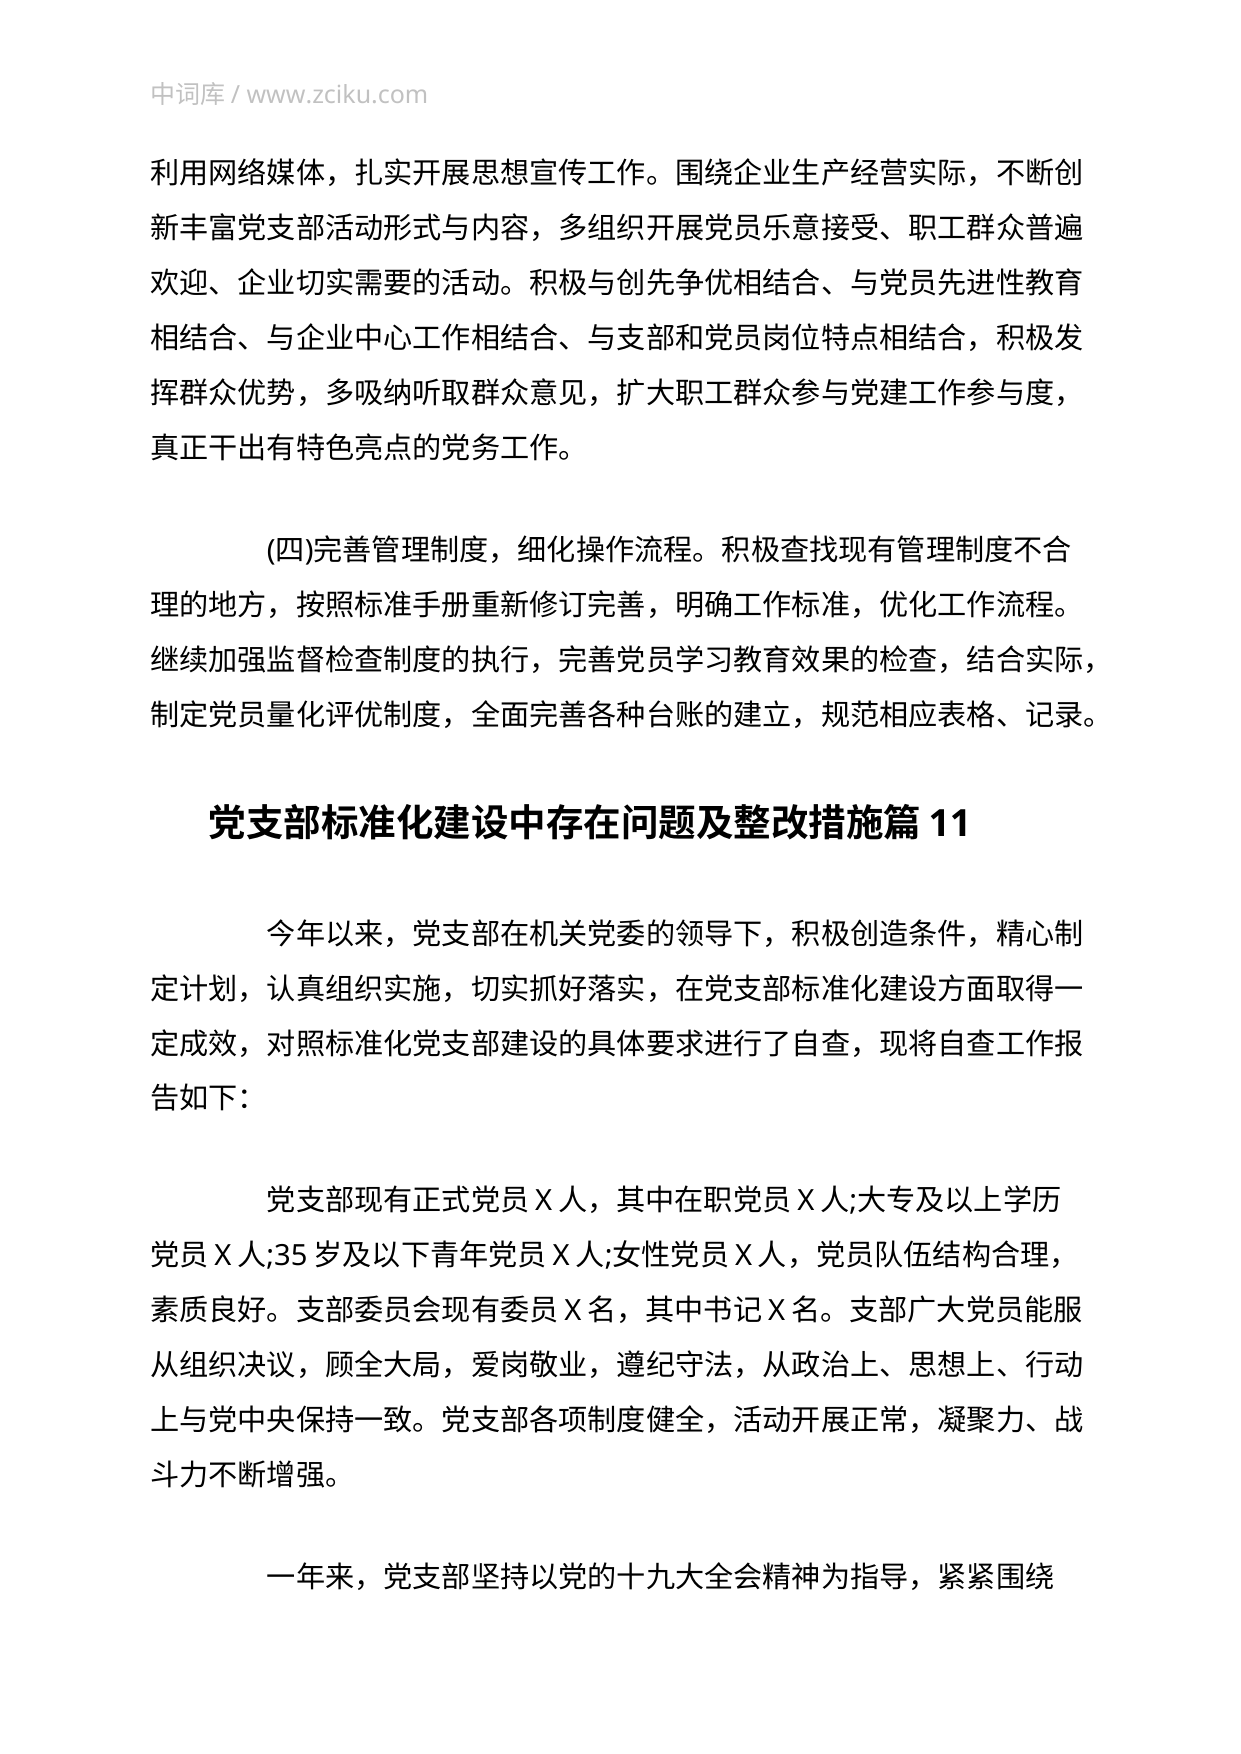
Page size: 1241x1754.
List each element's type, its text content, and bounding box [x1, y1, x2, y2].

text 今年以来，党支部在机关党委的领导下，积极创造条件，精心制定计划，认真组织实施，切实抓好落实，在党支部标准化建设方面取得一定成效，对照标准化党支部建设的具体要求进行了自查，现将自查工作报告如下： [150, 910, 1090, 1117]
text 党支部现有正式党员X人，其中在职党员X人;大专及以上学历党员X人;35岁及以下青年党员X人;女性党员X人，党员队伍结构合理，素质良好。支部委员会现有委员X名，其中书记X名。支部广大党员能服从组织决议，顾全大局，爱岗敬业，遵纪守法，从政治上、思想上、行动上与党中央保持一致。党支部各项制度健全，活动开展正常，凝聚力、战斗力不断增强。 [150, 1177, 1090, 1494]
text 党支部标准化建设中存在问题及整改措施篇11 [150, 793, 1090, 847]
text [150, 1553, 1090, 1596]
text (四)完善管理制度，细化操作流程。积极查找现有管理制度不合理的地方，按照标准手册重新修订完善，明确工作标准，优化工作流程。继续加强监督检查制度的执行，完善党员学习教育效果的检查，结合实际，制定党员量化评优制度，全面完善各种台账的建立，规范相应表格、记录。 [150, 526, 1090, 733]
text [150, 150, 1090, 467]
